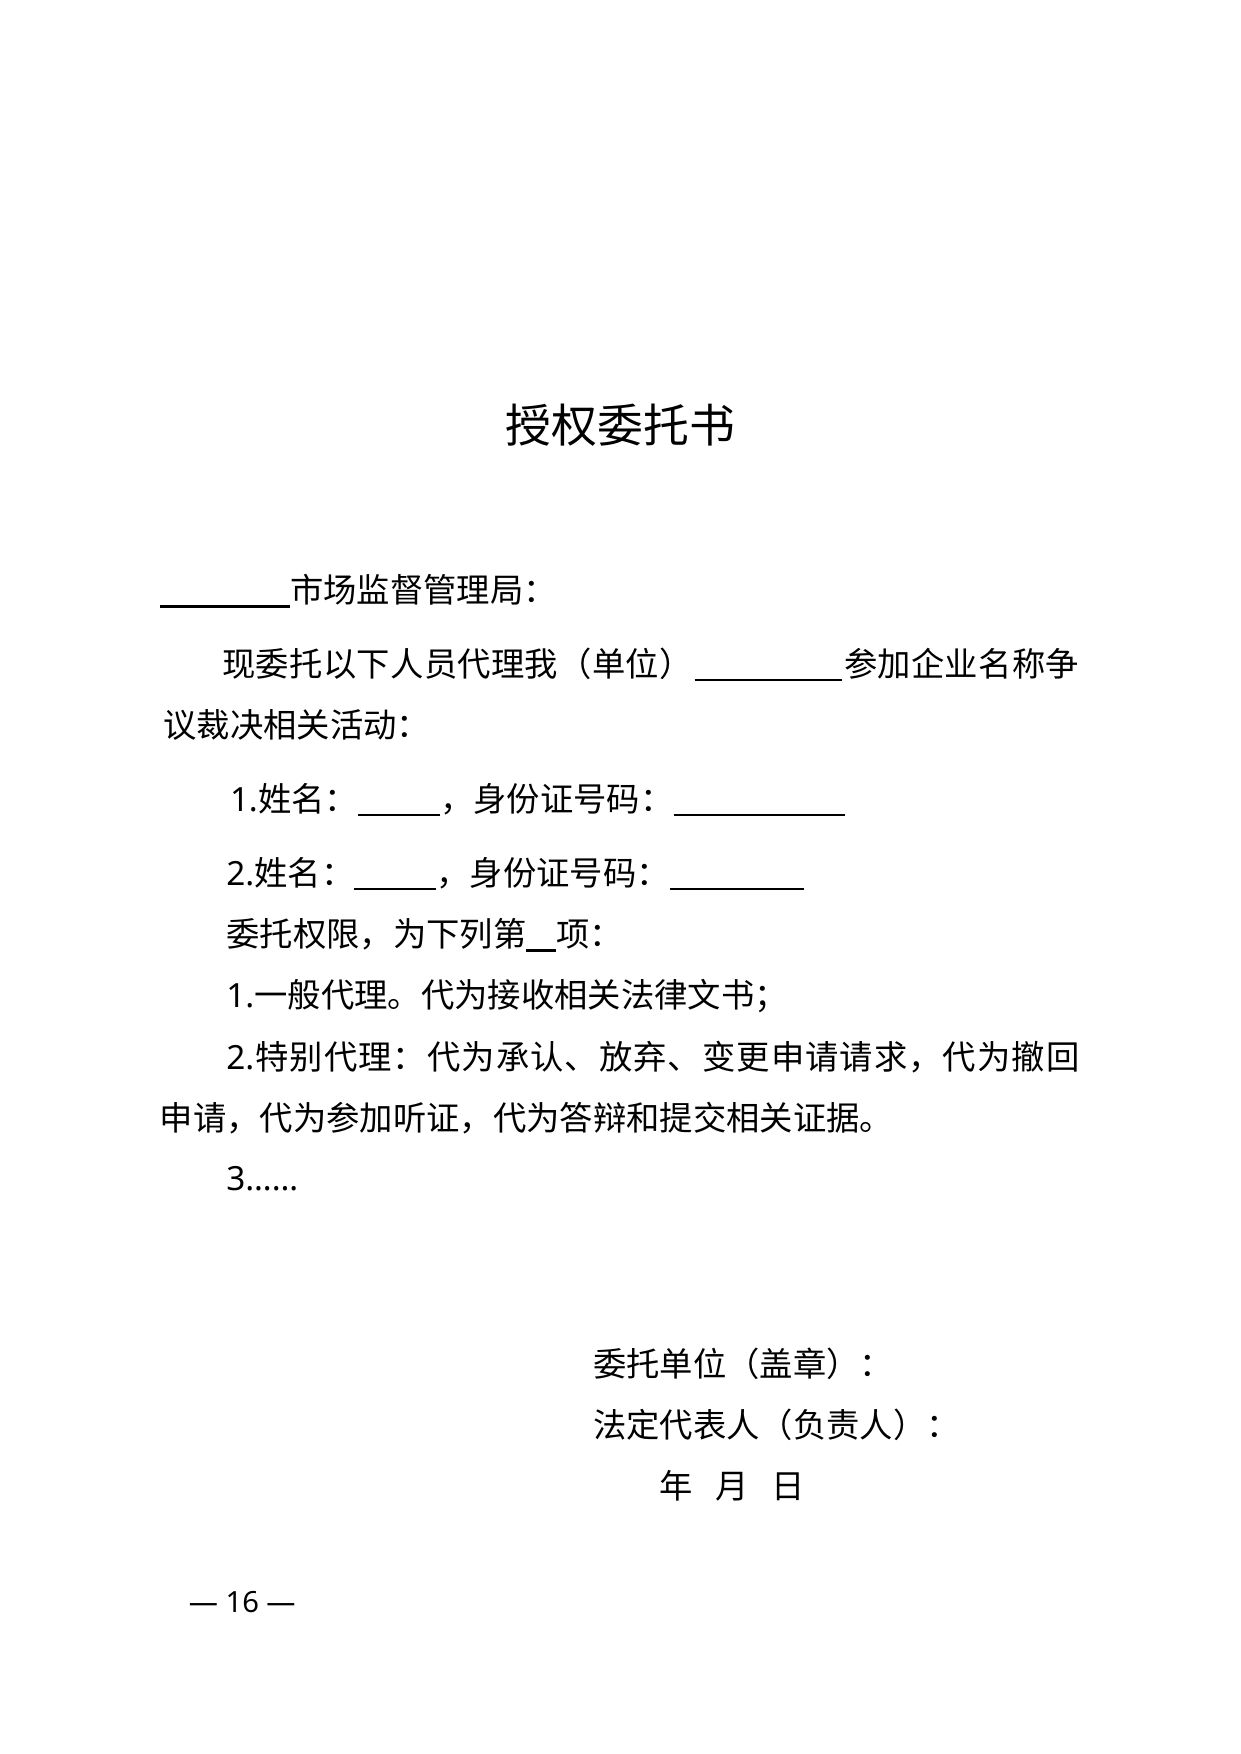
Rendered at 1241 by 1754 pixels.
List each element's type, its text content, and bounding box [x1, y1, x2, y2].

text 委托权限，为下列第 项： [159, 901, 1081, 963]
text 法定代表人（负责人）： [159, 1392, 1081, 1453]
text 年 月 日 [159, 1453, 1081, 1515]
text 现委托以下人员代理我（单位） 参加企业名称争议裁决相关活动： [163, 631, 1080, 754]
text 1.一般代理。代为接收相关法律文书； [159, 963, 1081, 1024]
text 授权委托书 [159, 363, 1081, 486]
text 3…… [159, 1147, 1081, 1208]
text 市场监督管理局： [159, 557, 1081, 619]
text 2.特别代理：代为承认、放弃、变更申请请求，代为撤回申请，代为参加听证，代为答辩和提交相关证据。 [159, 1024, 1081, 1147]
text 1.姓名： ，身份证号码： [163, 766, 1081, 828]
text 2.姓名： ，身份证号码： [159, 840, 1081, 901]
text 委托单位（盖章）： [159, 1331, 1081, 1392]
